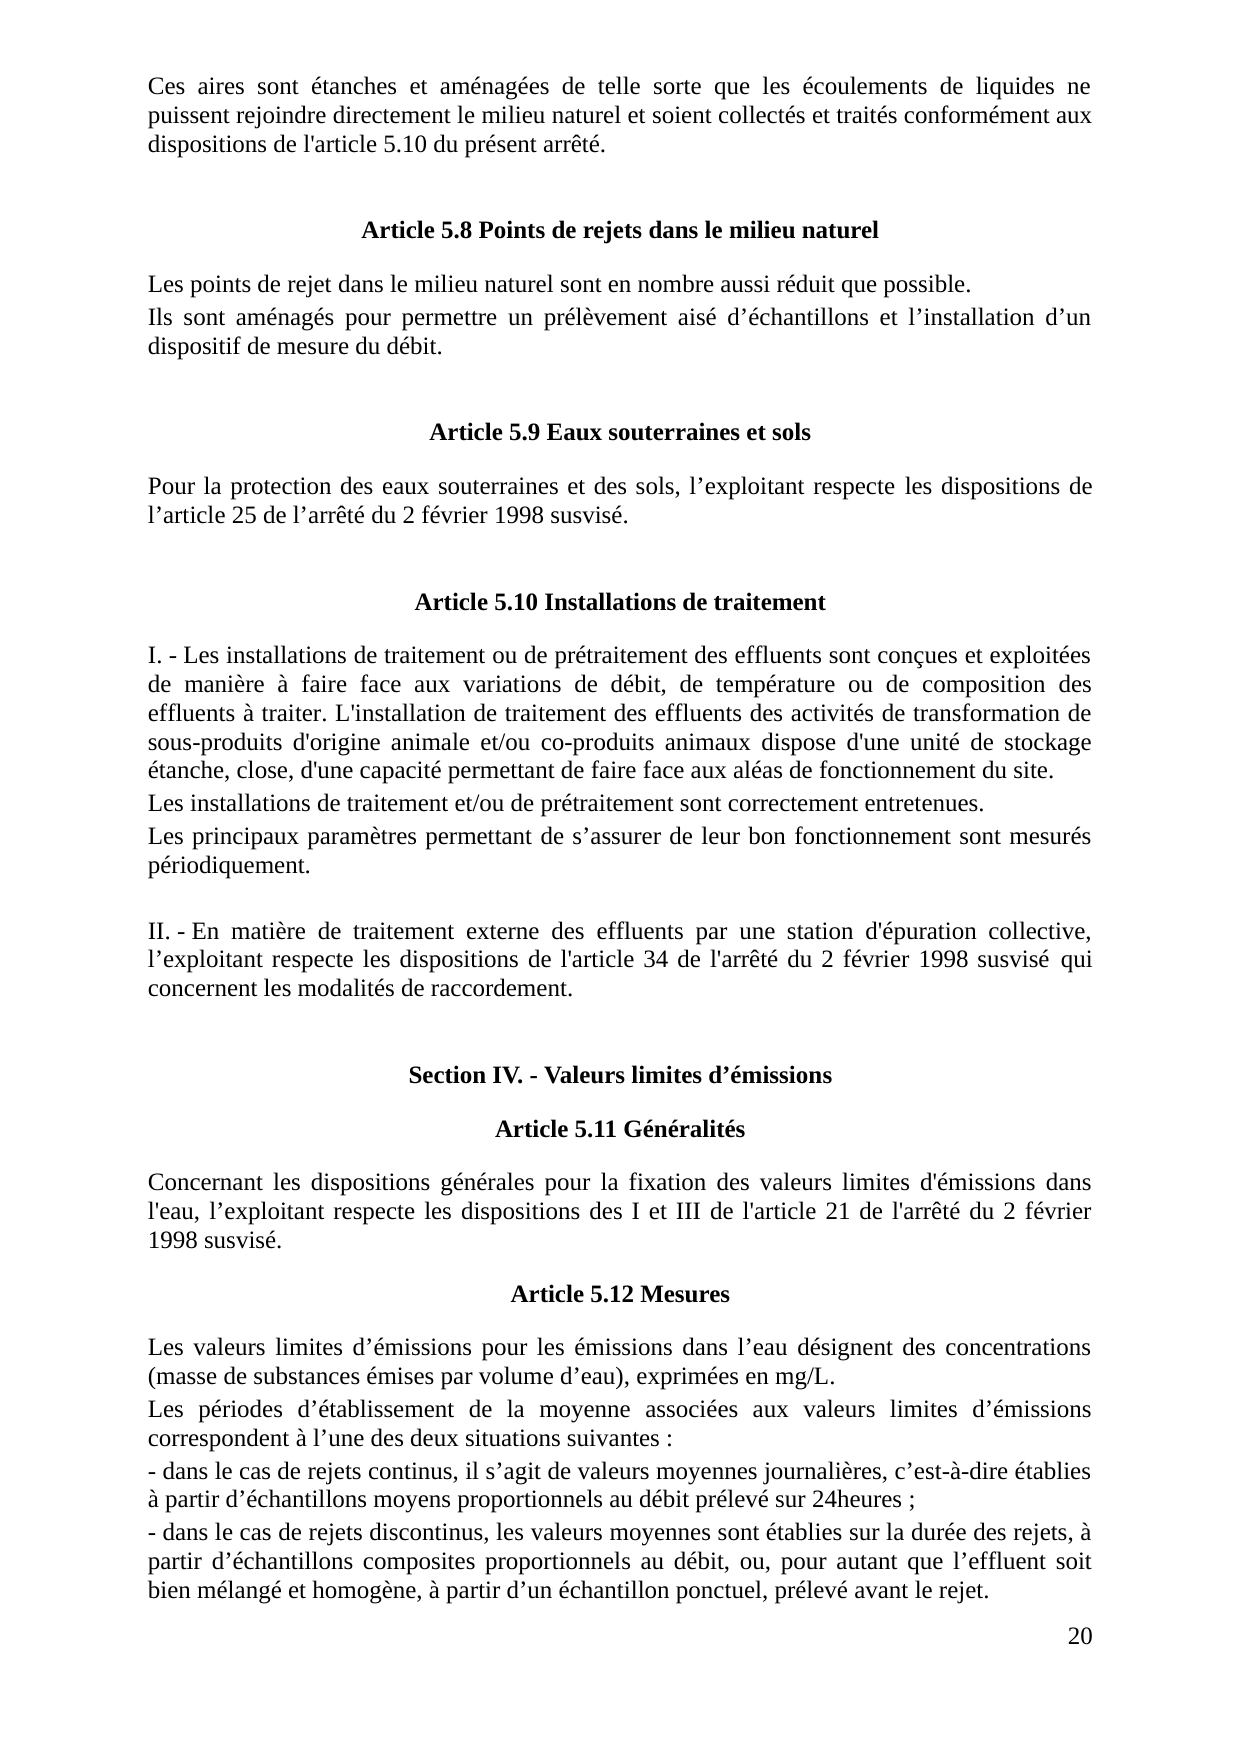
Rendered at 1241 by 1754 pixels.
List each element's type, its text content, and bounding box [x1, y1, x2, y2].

text - dans le cas de rejets discontinus, les valeurs moyennes sont établies sur la durée des rejets, à partir d’échantillons composites proportionnels au débit, ou, pour autant que l’effluent soit bien mélangé et homogène, à partir d’un échantillon ponctuel, prélevé avant le rejet. [148, 1517, 1093, 1604]
text I. - Les installations de traitement ou de prétraitement des effluents sont conçues et exploitées de manière à faire face aux variations de débit, de température ou de composition des effluents à traiter. L'installation de traitement des effluents des activités de transformation de sous-produits d'origine animale et/ou co-produits animaux dispose d'une unité de stockage étanche, close, d'une capacité permettant de faire face aux aléas de fonctionnement du site. [148, 640, 1093, 784]
text - dans le cas de rejets continus, il s’agit de valeurs moyennes journalières, c’est-à-dire établies à partir d’échantillons moyens proportionnels au débit prélevé sur 24heures ; [148, 1456, 1093, 1513]
subtitle Article 5.12 Mesures [148, 1279, 1093, 1307]
subtitle Article 5.9 Eaux souterraines et sols [148, 417, 1093, 446]
text II. - En matière de traitement externe des effluents par une station d'épuration collective, l’exploitant respecte les dispositions de l'article 34 de l'arrêté du 2 février 1998 susvisé qui concernent les modalités de raccordement. [148, 916, 1093, 1002]
text Les principaux paramètres permettant de s’assurer de leur bon fonctionnement sont mesurés périodiquement. [148, 821, 1093, 879]
subtitle Article 5.10 Installations de traitement [148, 587, 1093, 615]
text Les valeurs limites d’émissions pour les émissions dans l’eau désignent des concentrations (masse de substances émises par volume d’eau), exprimées en mg/L. [148, 1332, 1093, 1390]
text Les périodes d’établissement de la moyenne associées aux valeurs limites d’émissions correspondent à l’une des deux situations suivantes : [148, 1394, 1093, 1452]
text Pour la protection des eaux souterraines et des sols, l’exploitant respecte les dispositions de l’article 25 de l’arrêté du 2 février 1998 susvisé. [148, 471, 1093, 529]
subtitle Section IV. - Valeurs limites d’émissions [148, 1060, 1093, 1089]
subtitle Article 5.11 Généralités [148, 1114, 1093, 1142]
text Concernant les dispositions générales pour la fixation des valeurs limites d'émissions dans l'eau, l’exploitant respecte les dispositions des I et III de l'article 21 de l'arrêté du 2 février 1998 susvisé. [148, 1167, 1093, 1254]
text Ils sont aménagés pour permettre un prélèvement aisé d’échantillons et l’installation d’un dispositif de mesure du débit. [148, 302, 1093, 359]
text Les installations de traitement et/ou de prétraitement sont correctement entretenues. [148, 788, 1093, 817]
subtitle Article 5.8 Points de rejets dans le milieu naturel [148, 215, 1093, 244]
text Les points de rejet dans le milieu naturel sont en nombre aussi réduit que possible. [148, 269, 1093, 298]
text Ces aires sont étanches et aménagées de telle sorte que les écoulements de liquides ne puissent rejoindre directement le milieu naturel et soient collectés et traités conformément aux dispositions de l'article 5.10 du présent arrêté. [148, 71, 1093, 157]
